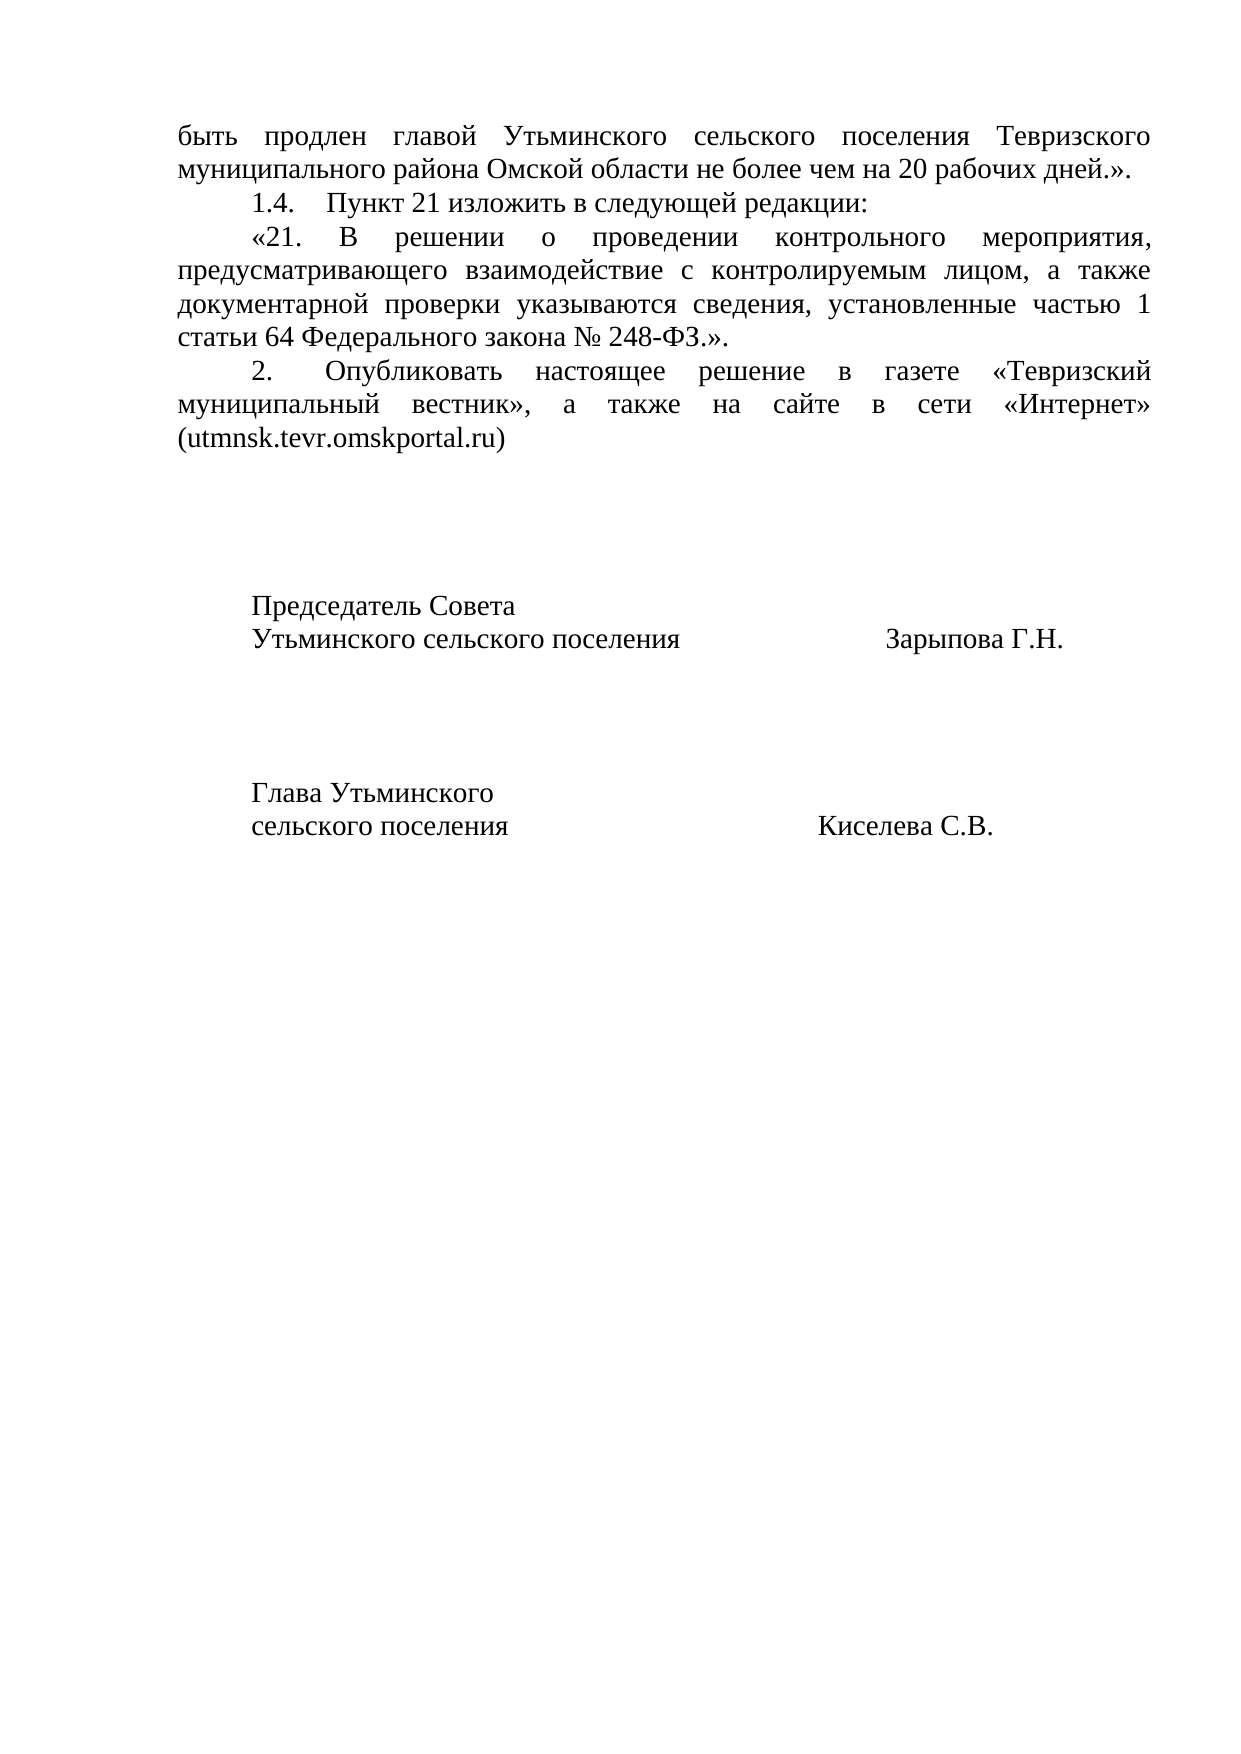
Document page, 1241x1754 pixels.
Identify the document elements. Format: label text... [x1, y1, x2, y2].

text Утьминского сельского поселения Зарыпова Г.Н. [177, 621, 1152, 655]
text Председатель Совета [177, 588, 1152, 621]
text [177, 118, 1152, 185]
text сельского поселения Киселева С.В. [177, 808, 1152, 842]
text «21. В решении о проведении контрольного мероприятия, предусматривающего взаимодействие с контролируемым лицом, а также документарной проверки указываются сведения, установленные частью 1 статьи 64 Федерального закона № 248-ФЗ.». [177, 219, 1152, 353]
text Глава Утьминского [177, 775, 1152, 808]
list Пункт 21 изложить в следующей редакции: [251, 185, 1152, 219]
list Опубликовать настоящее решение в газете «Тевризский муниципальный вестник», а также на сайте в сети «Интернет» (utmnsk.tevr.omskportal.ru) [177, 353, 1152, 453]
